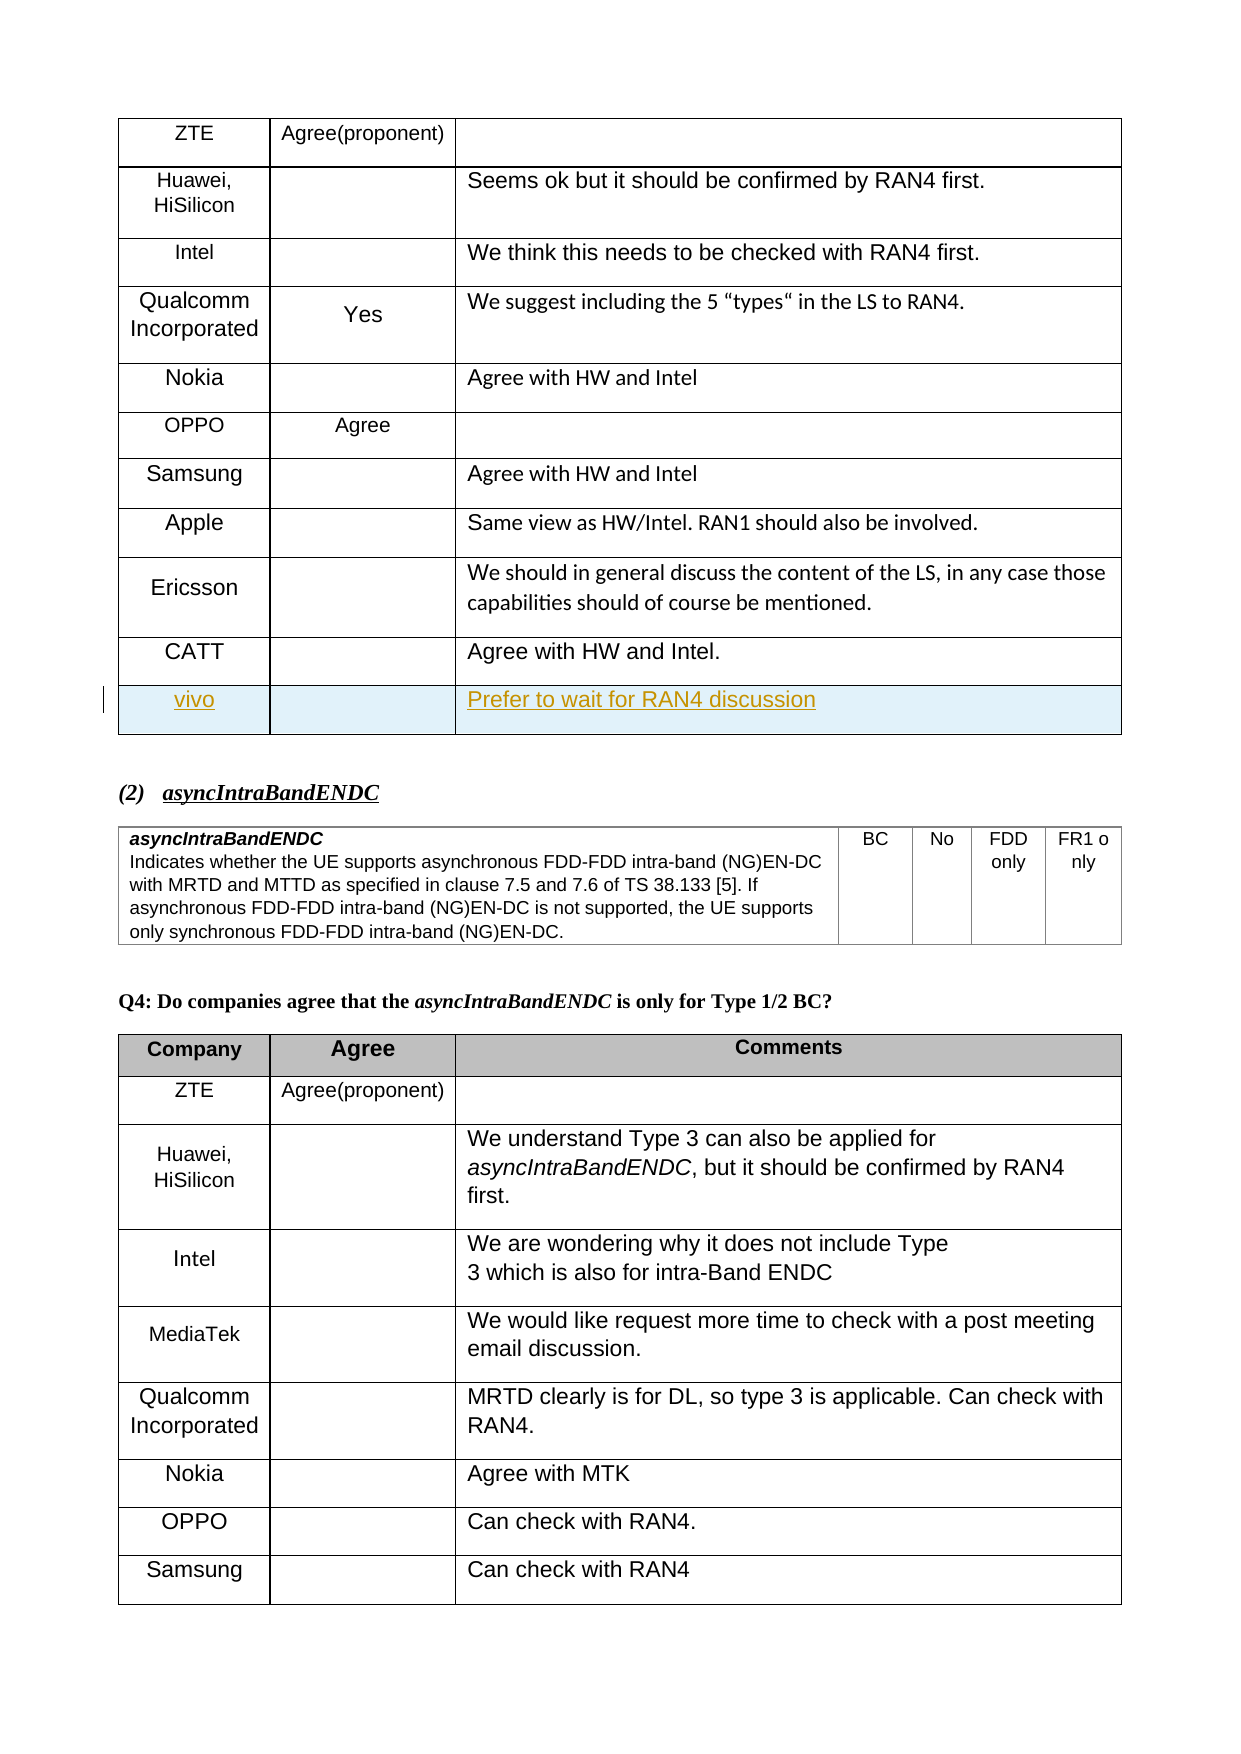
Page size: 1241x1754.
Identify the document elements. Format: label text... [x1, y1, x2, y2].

table_header No [913, 828, 971, 944]
table_header asyncIntraBandENDC Indicates whether the UE supports asynchronous FDD-FDD intra-band (NG)EN-DC with MRTD and MTTD as specified in clause 7.5 and 7.6 of TS 38.133 [5]. If asynchronous FDD-FDD intra-band (NG)EN-DC is not supported, the UE supports only synchronous FDD-FDD intra-band (NG)EN-DC. [119, 828, 838, 944]
table_cell Samsung [119, 1556, 269, 1604]
table_cell [456, 1077, 1121, 1124]
table_cell [271, 1460, 455, 1507]
list asyncIntraBandENDC [118, 779, 1122, 806]
table_cell Intel [119, 239, 269, 286]
table_cell Agree(proponent) [271, 119, 455, 166]
table_header FDD only [972, 828, 1045, 944]
table_cell We would like request more time to check with a post meeting email discussion. [456, 1307, 1121, 1382]
table_cell We think this needs to be checked with RAN4 first. [456, 239, 1121, 286]
table_cell OPPO [119, 413, 269, 458]
table_header Agree [271, 1035, 455, 1076]
table_cell Qualcomm Incorporated [119, 1383, 269, 1459]
table_header Company [119, 1035, 269, 1076]
text Q4: Do companies agree that the asyncIntraBandENDC is only for Type 1/2 BC? [118, 989, 1122, 1013]
table_cell Apple [119, 509, 269, 557]
table_header BC [839, 828, 912, 944]
table_cell Agree(proponent) [271, 1077, 455, 1124]
table_cell Ericsson [119, 558, 269, 637]
table_cell Agree [271, 413, 455, 458]
table_cell We are wondering why it does not include Type 3 which is also for intra-Band ENDC [456, 1230, 1121, 1306]
table_cell [271, 1383, 455, 1459]
table_cell Intel [119, 1230, 269, 1306]
table_cell [271, 459, 455, 507]
table_cell Samsung [119, 459, 269, 507]
table_cell Agree with HW and Intel [456, 364, 1121, 412]
table_cell [271, 509, 455, 557]
table_cell [271, 364, 455, 412]
table_cell We should in general discuss the content of the LS, in any case those capabilities should of course be mentioned. [456, 558, 1121, 637]
table_cell [271, 168, 455, 238]
table_cell Can check with RAN4 [456, 1556, 1121, 1604]
table_header FR1 only [1046, 828, 1121, 944]
table_cell Same view as HW/Intel. RAN1 should also be involved. [456, 509, 1121, 557]
table_cell Nokia [119, 364, 269, 412]
table_cell We understand Type 3 can also be applied for asyncIntraBandENDC, but it should be confirmed by RAN4 first. [456, 1125, 1121, 1229]
table_cell Agree with MTK [456, 1460, 1121, 1507]
table_cell Huawei, HiSilicon [119, 168, 269, 238]
table_cell [271, 1125, 455, 1229]
table_cell We suggest including the 5 “types“ in the LS to RAN4. [456, 287, 1121, 362]
table_cell [271, 638, 455, 685]
table_cell Nokia [119, 1460, 269, 1507]
table_cell [271, 1508, 455, 1555]
table_cell [456, 119, 1121, 166]
table_cell ZTE [119, 119, 269, 166]
table_cell Agree with HW and Intel [456, 459, 1121, 507]
table_cell [271, 1556, 455, 1604]
table_cell Agree with HW and Intel. [456, 638, 1121, 685]
table_cell CATT [119, 638, 269, 685]
table_cell MediaTek [119, 1307, 269, 1382]
table_cell [271, 558, 455, 637]
table_cell OPPO [119, 1508, 269, 1555]
table_cell [271, 1307, 455, 1382]
table_cell ZTE [119, 1077, 269, 1124]
table_cell Qualcomm Incorporated [119, 287, 269, 362]
table_cell Huawei, HiSilicon [119, 1125, 269, 1229]
table_cell Yes [271, 287, 455, 362]
table_header Comments [456, 1035, 1121, 1076]
table_cell [271, 1230, 455, 1306]
table_cell [456, 413, 1121, 458]
table_cell Can check with RAN4. [456, 1508, 1121, 1555]
table_cell MRTD clearly is for DL, so type 3 is applicable. Can check with RAN4. [456, 1383, 1121, 1459]
table_cell Seems ok but it should be confirmed by RAN4 first. [456, 168, 1121, 238]
table_cell [271, 239, 455, 286]
